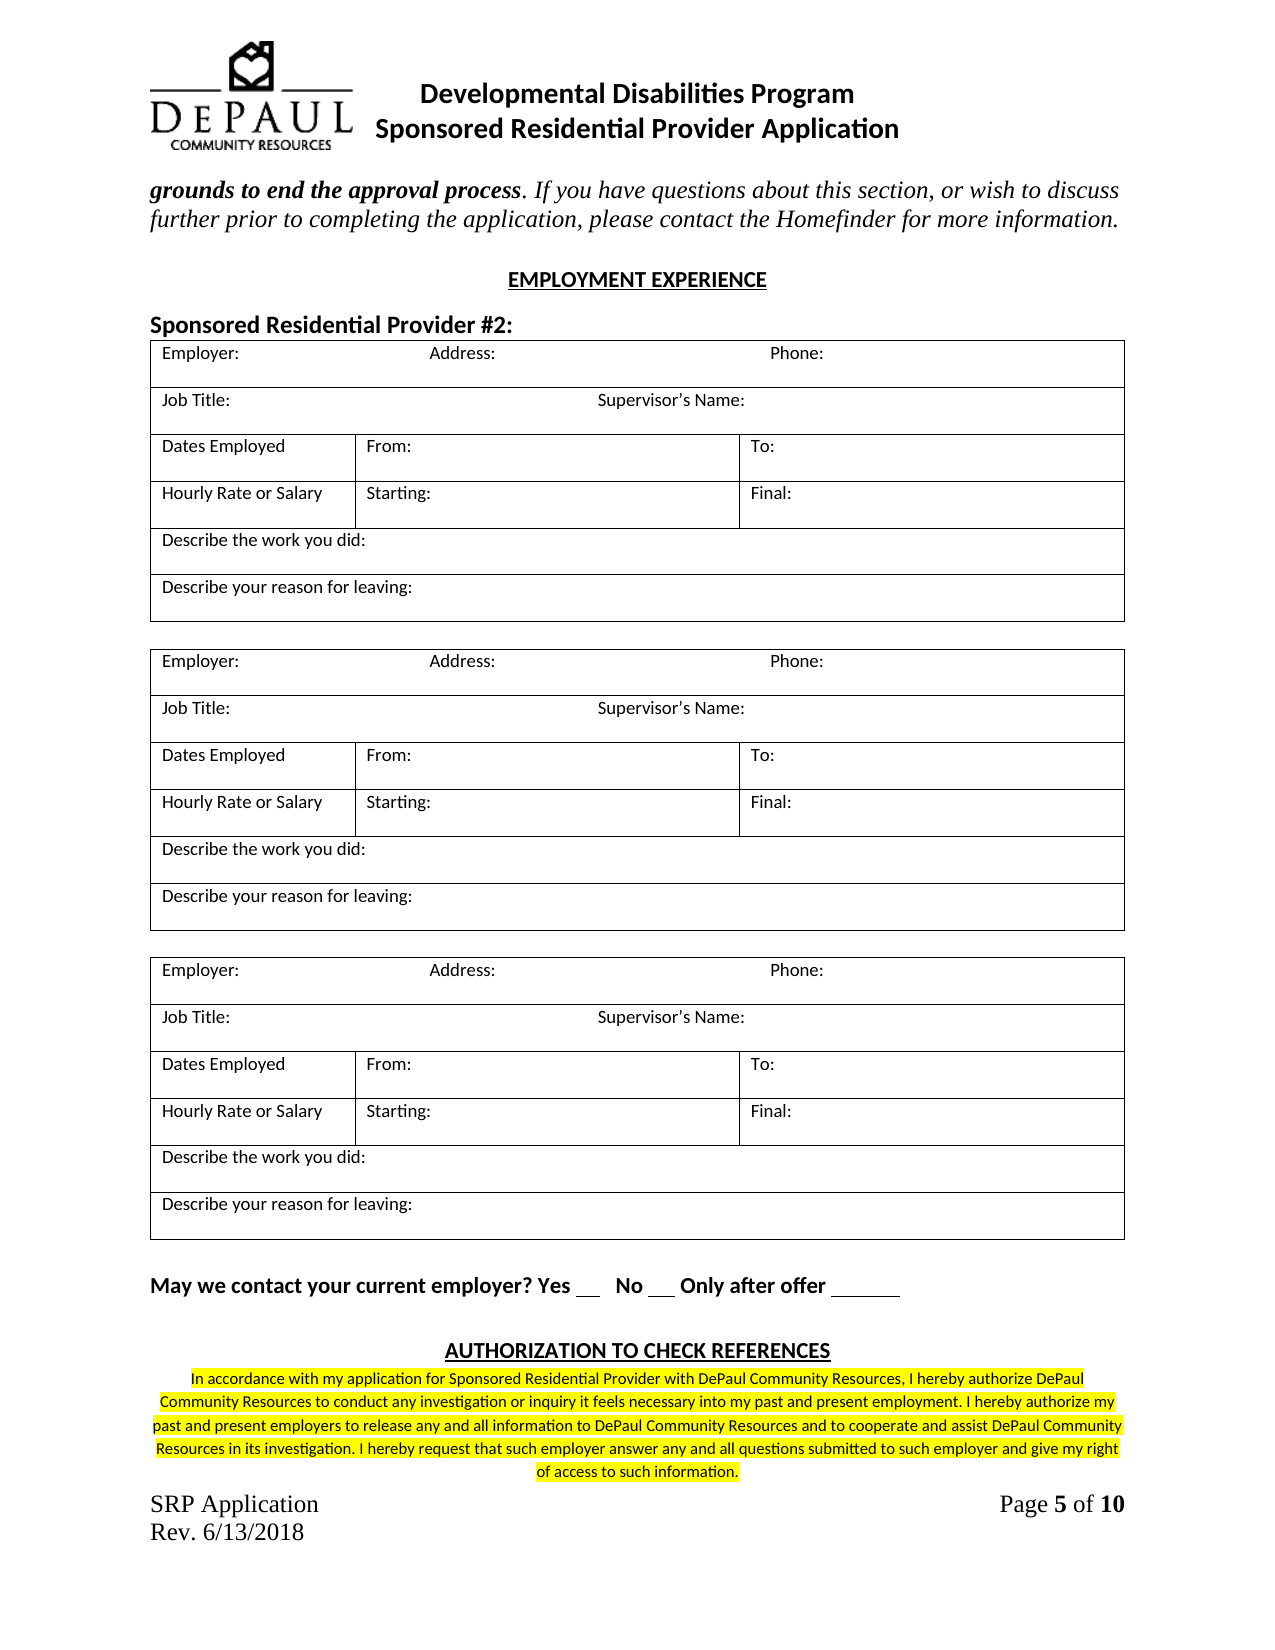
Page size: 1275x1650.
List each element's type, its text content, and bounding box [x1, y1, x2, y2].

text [150, 175, 1125, 232]
table_cell From: [356, 1052, 739, 1098]
table_header Employer: Address: Phone: [151, 958, 1124, 1004]
table_cell To: [740, 1052, 1124, 1098]
table_cell From: [356, 743, 739, 789]
table_cell Describe the work you did: [151, 1146, 1124, 1192]
table_header Employer: Address: Phone: [151, 341, 1124, 387]
table_cell Starting: [356, 1099, 739, 1145]
table_cell Describe your reason for leaving: [151, 1193, 1124, 1238]
table_cell From: [356, 435, 739, 481]
table_cell Dates Employed [151, 743, 355, 789]
table_cell To: [740, 435, 1124, 481]
table_cell Hourly Rate or Salary [151, 1099, 355, 1145]
table_cell Hourly Rate or Salary [151, 790, 355, 836]
table_cell Final: [740, 790, 1124, 836]
table_cell Starting: [356, 482, 739, 527]
text In accordance with my application for Sponsored Residential Provider with DePaul Community Resources, I hereby authorize DePaul Community Resources to conduct any investigation or inquiry it feels necessary into my past and present employment. I hereby authorize my past and present employers to release any and all information to DePaul Community Resources and to cooperate and assist DePaul Community Resources in its investigation. I hereby request that such employer answer any and all questions submitted to such employer and give my right of access to such information. [150, 1368, 1125, 1482]
table_cell To: [740, 743, 1124, 789]
table_cell Describe the work you did: [151, 529, 1124, 574]
table_cell Dates Employed [151, 1052, 355, 1098]
text Sponsored Residential Provider #2: [150, 309, 1125, 340]
table_cell Final: [740, 482, 1124, 527]
table_cell Job Title: Supervisor’s Name: [151, 696, 1124, 742]
text EMPLOYMENT EXPERIENCE [150, 265, 1125, 293]
table_cell Starting: [356, 790, 739, 836]
text AUTHORIZATION TO CHECK REFERENCES [150, 1336, 1125, 1364]
table_cell Describe the work you did: [151, 837, 1124, 883]
table_cell Final: [740, 1099, 1124, 1145]
table_cell Job Title: Supervisor’s Name: [151, 1005, 1124, 1051]
table_cell Describe your reason for leaving: [151, 575, 1124, 621]
table_cell Dates Employed [151, 435, 355, 481]
table_cell Job Title: Supervisor’s Name: [151, 388, 1124, 434]
table_header Employer: Address: Phone: [151, 650, 1124, 695]
text May we contact your current employer? Yes No Only after offer [150, 1272, 1125, 1300]
table_cell Hourly Rate or Salary [151, 482, 355, 527]
table_cell Describe your reason for leaving: [151, 884, 1124, 930]
